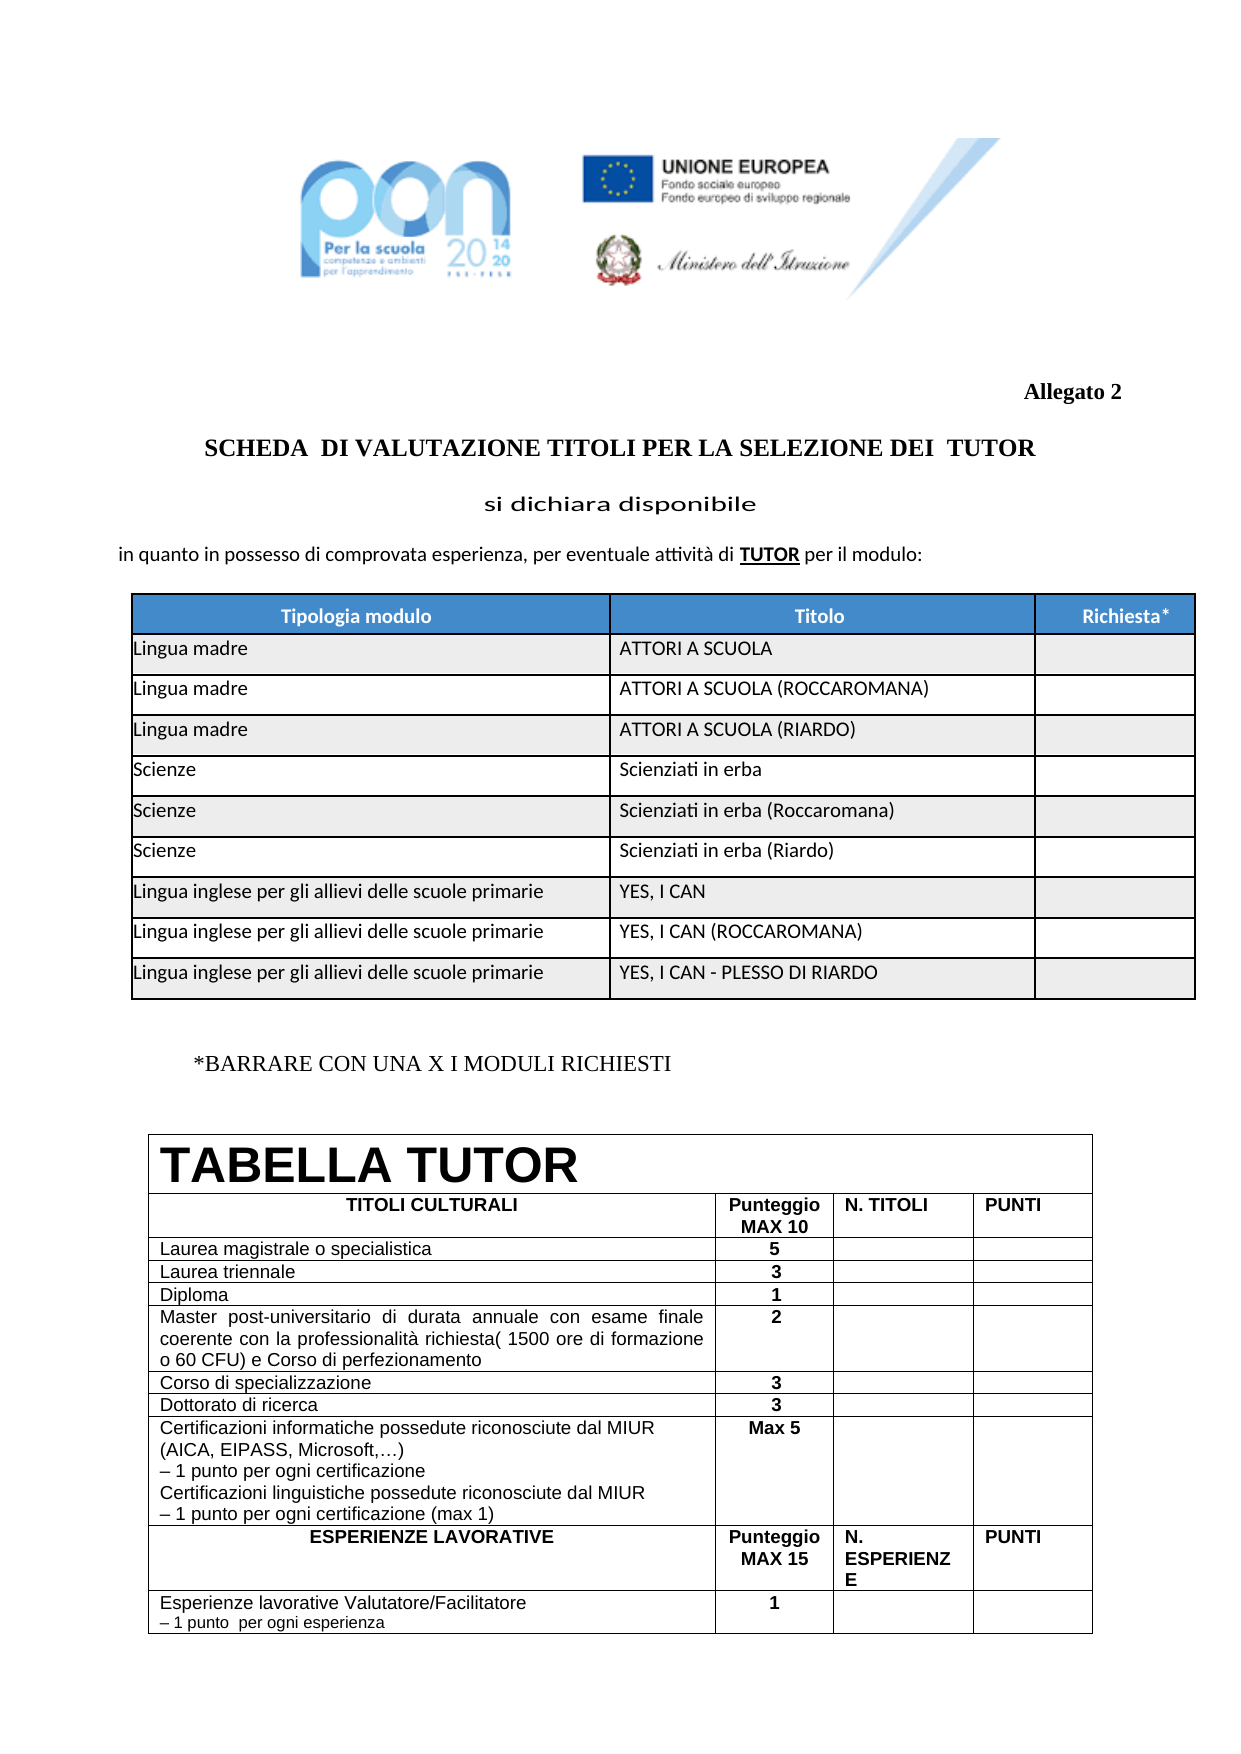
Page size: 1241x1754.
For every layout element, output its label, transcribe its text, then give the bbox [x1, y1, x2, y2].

table_cell [974, 1261, 1092, 1282]
table_cell [974, 1372, 1092, 1393]
table_cell Punteggio MAX 15 [716, 1526, 833, 1590]
table_cell PUNTI [974, 1526, 1092, 1590]
table_cell ATTORI A SCUOLA (RIARDO) [611, 716, 1034, 754]
table_cell Lingua inglese per gli allievi delle scuole primarie [133, 919, 609, 957]
table_cell Lingua inglese per gli allievi delle scuole primarie [133, 878, 609, 917]
table_cell Lingua inglese per gli allievi delle scuole primarie [133, 959, 609, 998]
table_cell [1036, 919, 1194, 957]
table_cell ATTORI A SCUOLA [611, 635, 1034, 673]
table_cell 1 [716, 1591, 833, 1633]
list *BARRARE CON UNA X I MODULI RICHIESTI [193, 1051, 1122, 1077]
text in quanto in possesso di comprovata esperienza, per eventuale attività di TUTOR per il modulo: [118, 542, 1122, 567]
table_cell Master post-universitario di durata annuale con esame finale coerente con la professionalità richiesta( 1500 ore di formazione o 60 CFU) e Corso di perfezionamento [149, 1306, 715, 1371]
table_cell Lingua madre [133, 716, 609, 754]
table_cell [1036, 635, 1194, 673]
table_header Richiesta* [1036, 595, 1194, 633]
table_cell 3 [716, 1261, 833, 1282]
table_cell Laurea magistrale o specialistica [149, 1238, 715, 1260]
table_cell Lingua madre [133, 676, 609, 714]
table_cell ESPERIENZE LAVORATIVE [149, 1526, 715, 1590]
table_cell 3 [716, 1372, 833, 1393]
table_cell Punteggio MAX 10 [716, 1194, 833, 1237]
table_cell [974, 1283, 1092, 1305]
table_cell 2 [716, 1306, 833, 1371]
table_cell [1036, 797, 1194, 836]
table_header Tipologia modulo [133, 595, 609, 633]
table_cell N. ESPERIENZE [834, 1526, 973, 1590]
table_cell YES, I CAN [611, 878, 1034, 917]
table_cell [974, 1238, 1092, 1260]
table_cell PUNTI [974, 1194, 1092, 1237]
table_cell [1036, 878, 1194, 917]
table_cell [1036, 838, 1194, 876]
table_cell YES, I CAN (ROCCAROMANA) [611, 919, 1034, 957]
text SCHEDA DI VALUTAZIONE TITOLI PER LA SELEZIONE DEI TUTOR [118, 433, 1122, 462]
table_cell Scienze [133, 838, 609, 876]
table_cell Scienziati in erba (Roccaromana) [611, 797, 1034, 836]
table_cell [834, 1261, 973, 1282]
table_cell Lingua madre [133, 635, 609, 673]
table_cell ATTORI A SCUOLA (ROCCAROMANA) [611, 676, 1034, 714]
table_cell Certificazioni informatiche possedute riconosciute dal MIUR (AICA, EIPASS, Microsoft,…) – 1 punto per ogni certificazione Certificazioni linguistiche possedute riconosciute dal MIUR – 1 punto per ogni certificazione (max 1) [149, 1417, 715, 1525]
table_cell Scienziati in erba (Riardo) [611, 838, 1034, 876]
table_cell Esperienze lavorative Valutatore/Facilitatore – 1 punto per ogni esperienza [149, 1591, 715, 1633]
table_cell [974, 1591, 1092, 1633]
table_header TABELLA TUTOR [149, 1135, 1092, 1193]
table_cell [834, 1306, 973, 1371]
table_cell 5 [716, 1238, 833, 1260]
table_cell TITOLI CULTURALI [149, 1194, 715, 1237]
table_cell [834, 1417, 973, 1525]
table_cell Dottorato di ricerca [149, 1394, 715, 1416]
table_cell [974, 1394, 1092, 1416]
table_cell Diploma [149, 1283, 715, 1305]
table_cell [834, 1372, 973, 1393]
table_cell Laurea triennale [149, 1261, 715, 1282]
table_cell [834, 1591, 973, 1633]
table_cell 3 [716, 1394, 833, 1416]
table_cell [834, 1394, 973, 1416]
table_cell N. TITOLI [834, 1194, 973, 1237]
text Allegato 2 [118, 378, 1122, 405]
table_cell [1036, 716, 1194, 754]
table_cell 1 [716, 1283, 833, 1305]
table_cell [1036, 757, 1194, 795]
table_cell [834, 1238, 973, 1260]
picture [238, 138, 1002, 300]
table_cell Max 5 [716, 1417, 833, 1525]
table_cell Scienziati in erba [611, 757, 1034, 795]
table_cell YES, I CAN - PLESSO DI RIARDO [611, 959, 1034, 998]
table_cell Corso di specializzazione [149, 1372, 715, 1393]
text si dichiara disponibile [118, 491, 1122, 516]
table_cell [1036, 676, 1194, 714]
table_cell [974, 1417, 1092, 1525]
table_cell [1036, 959, 1194, 998]
table_cell [974, 1306, 1092, 1371]
table_header Titolo [611, 595, 1034, 633]
table_cell Scienze [133, 797, 609, 836]
table_cell [834, 1283, 973, 1305]
table_cell Scienze [133, 757, 609, 795]
